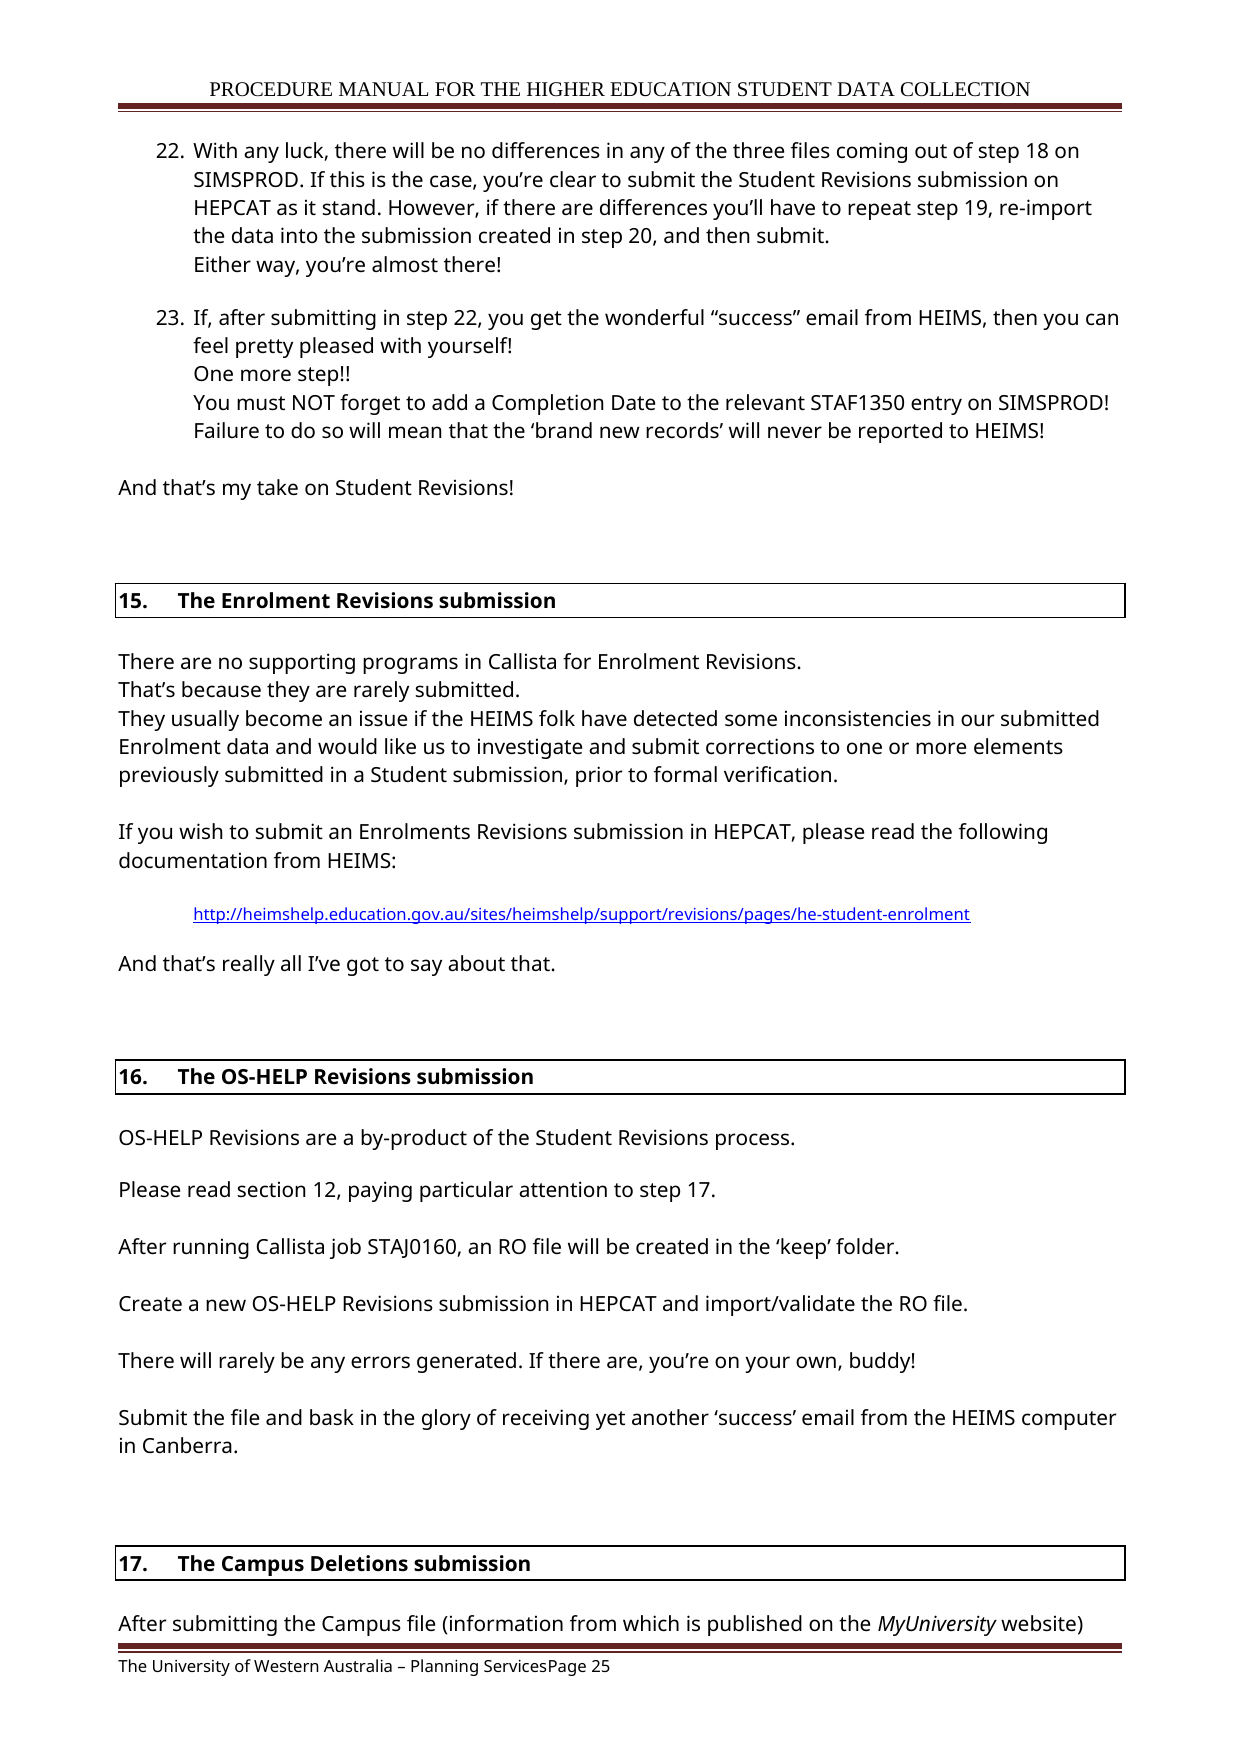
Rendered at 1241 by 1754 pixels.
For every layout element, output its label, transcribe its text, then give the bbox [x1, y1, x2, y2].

text Submit the file and bask in the glory of receiving yet another ‘success’ email from the HEIMS computer in Canberra. [118, 1403, 1122, 1460]
text After running Callista job STAJ0160, an RO file will be created in the ‘keep’ folder. [118, 1204, 1122, 1261]
subtitle 15. The Enrolment Revisions submission [116, 584, 1124, 617]
text There will rarely be any errors generated. If there are, you’re on your own, buddy! [118, 1346, 1122, 1374]
text There are no supporting programs in Callista for Enrolment Revisions. That’s because they are rarely submitted. They usually become an issue if the HEIMS folk have detected some inconsistencies in our submitted Enrolment data and would like us to investigate and submit corrections to one or more elements previously submitted in a Student submission, prior to formal verification. [118, 618, 1122, 789]
text Create a new OS-HELP Revisions submission in HEPCAT and import/validate the RO file. [118, 1289, 1122, 1318]
text Please read section 12, paying particular attention to step 17. [118, 1176, 1122, 1204]
text And that’s my take on Student Revisions! [118, 473, 1122, 583]
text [118, 1581, 1122, 1638]
text OS-HELP Revisions are a by-product of the Student Revisions process. [118, 1095, 1122, 1176]
text And that’s really all I’ve got to say about that. [118, 949, 1122, 1030]
subtitle 17. The Campus Deletions submission [116, 1547, 1124, 1579]
subtitle 16. The OS-HELP Revisions submission [116, 1061, 1124, 1093]
list With any luck, there will be no differences in any of the three files coming out of step 18 on SIMSPROD. If this is the case, you’re clear to submit the Student Revisions submission on HEPCAT as it stand. However, if there are differences you’ll have to repeat step 19, re-import the data into the submission created in step 20, and then submit. Either way, you’re almost there! [156, 136, 1122, 303]
text If you wish to submit an Enrolments Revisions submission in HEPCAT, please read the following documentation from HEIMS: http://heimshelp.education.gov.au/sites/heimshelp/support/revisions/pages/he-student-enrolment [118, 817, 1122, 949]
list If, after submitting in step 22, you get the wonderful “success” email from HEIMS, then you can feel pretty pleased with yourself! One more step!! You must NOT forget to add a Completion Date to the relevant STAF1350 entry on SIMSPROD! Failure to do so will mean that the ‘brand new records’ will never be reported to HEIMS! [156, 303, 1122, 445]
